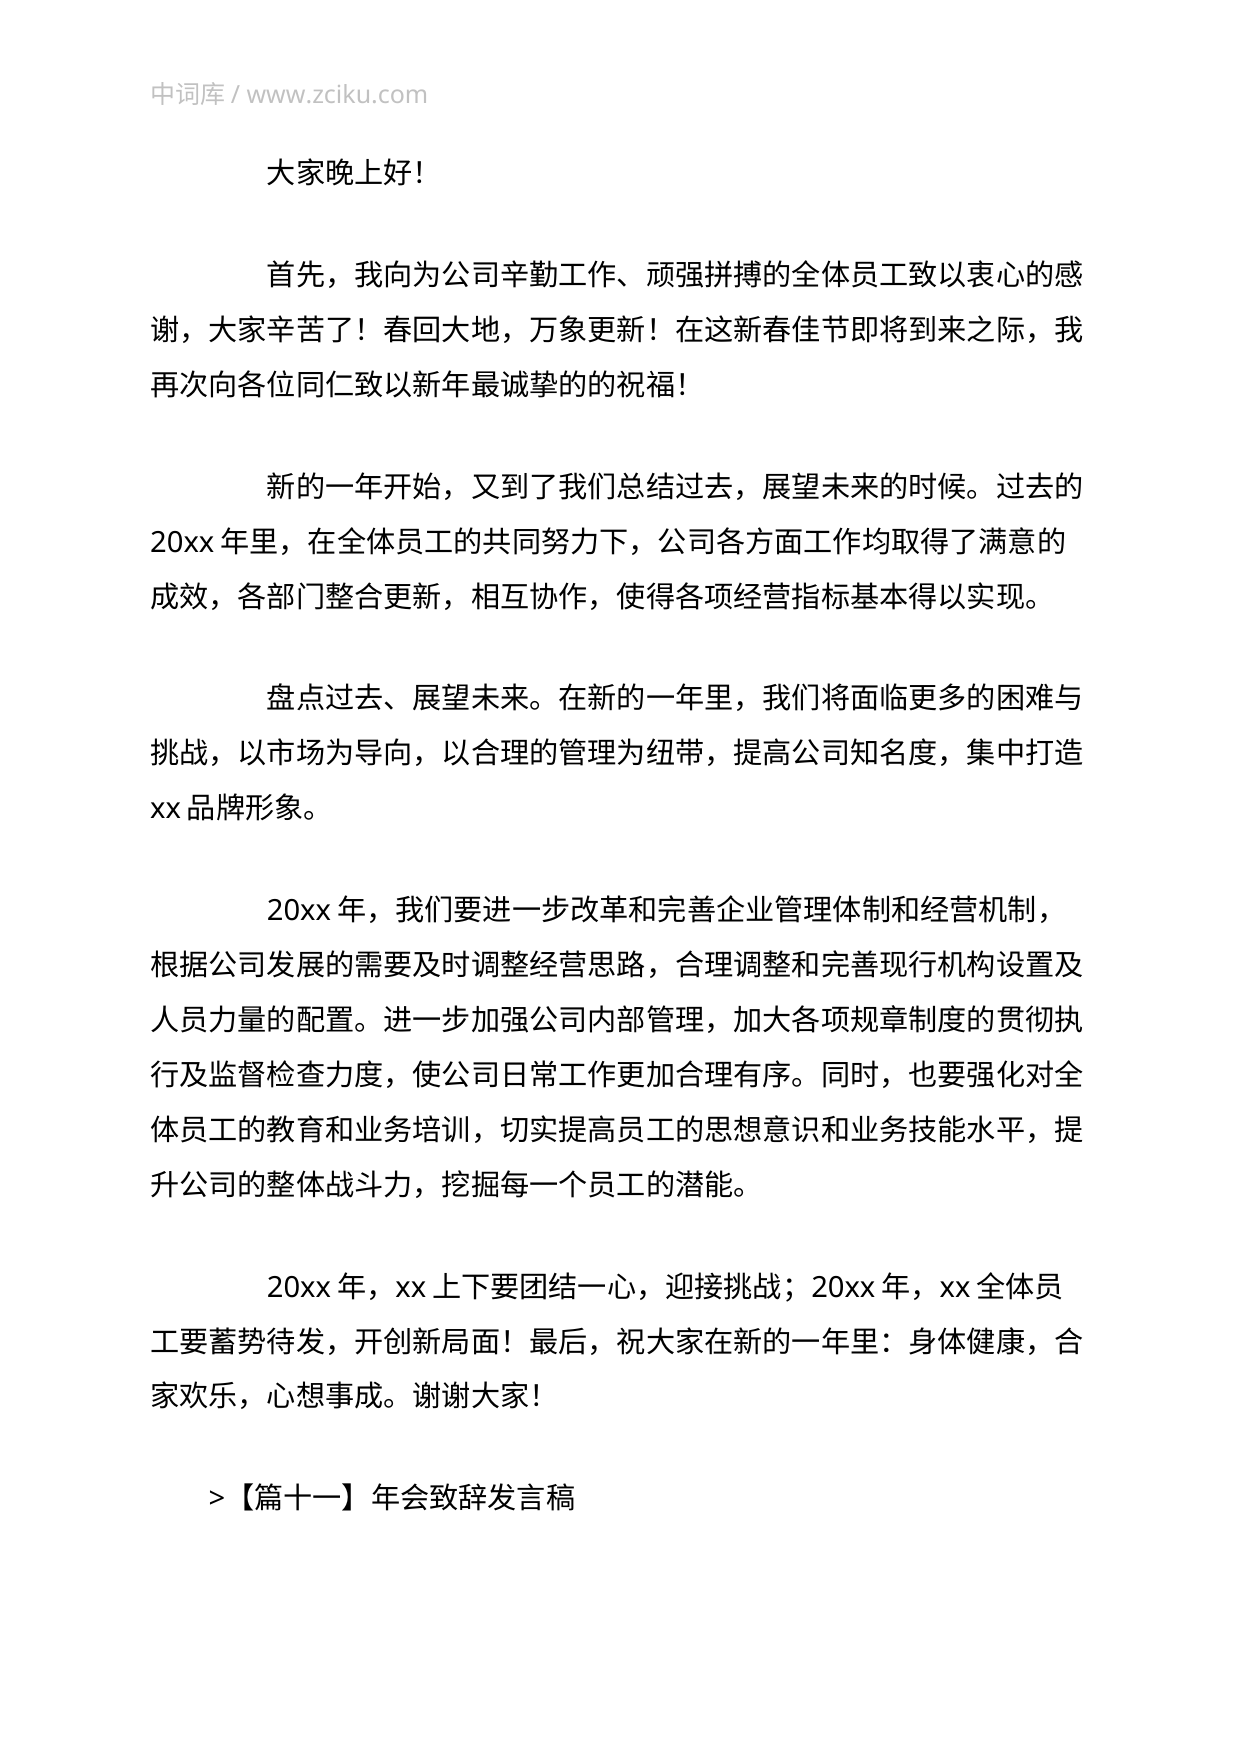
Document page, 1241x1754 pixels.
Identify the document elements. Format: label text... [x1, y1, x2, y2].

text 大家晚上好！ [150, 150, 1090, 192]
text 首先，我向为公司辛勤工作、顽强拼搏的全体员工致以衷心的感谢，大家辛苦了！春回大地，万象更新！在这新春佳节即将到来之际，我再次向各位同仁致以新年最诚挚的的祝福！ [150, 252, 1090, 404]
text 盘点过去、展望未来。在新的一年里，我们将面临更多的困难与挑战，以市场为导向，以合理的管理为纽带，提高公司知名度，集中打造xx品牌形象。 [150, 675, 1090, 827]
text 新的一年开始，又到了我们总结过去，展望未来的时候。过去的20xx年里，在全体员工的共同努力下，公司各方面工作均取得了满意的成效，各部门整合更新，相互协作，使得各项经营指标基本得以实现。 [150, 463, 1090, 616]
text 20xx年，我们要进一步改革和完善企业管理体制和经营机制，根据公司发展的需要及时调整经营思路，合理调整和完善现行机构设置及人员力量的配置。进一步加强公司内部管理，加大各项规章制度的贯彻执行及监督检查力度，使公司日常工作更加合理有序。同时，也要强化对全体员工的教育和业务培训，切实提高员工的思想意识和业务技能水平，提升公司的整体战斗力，挖掘每一个员工的潜能。 [150, 887, 1090, 1204]
text 20xx年，xx上下要团结一心，迎接挑战；20xx年，xx全体员工要蓄势待发，开创新局面！最后，祝大家在新的一年里：身体健康，合家欢乐，心想事成。谢谢大家！ [150, 1263, 1090, 1415]
text >【篇十一】年会致辞发言稿 [150, 1475, 1090, 1517]
